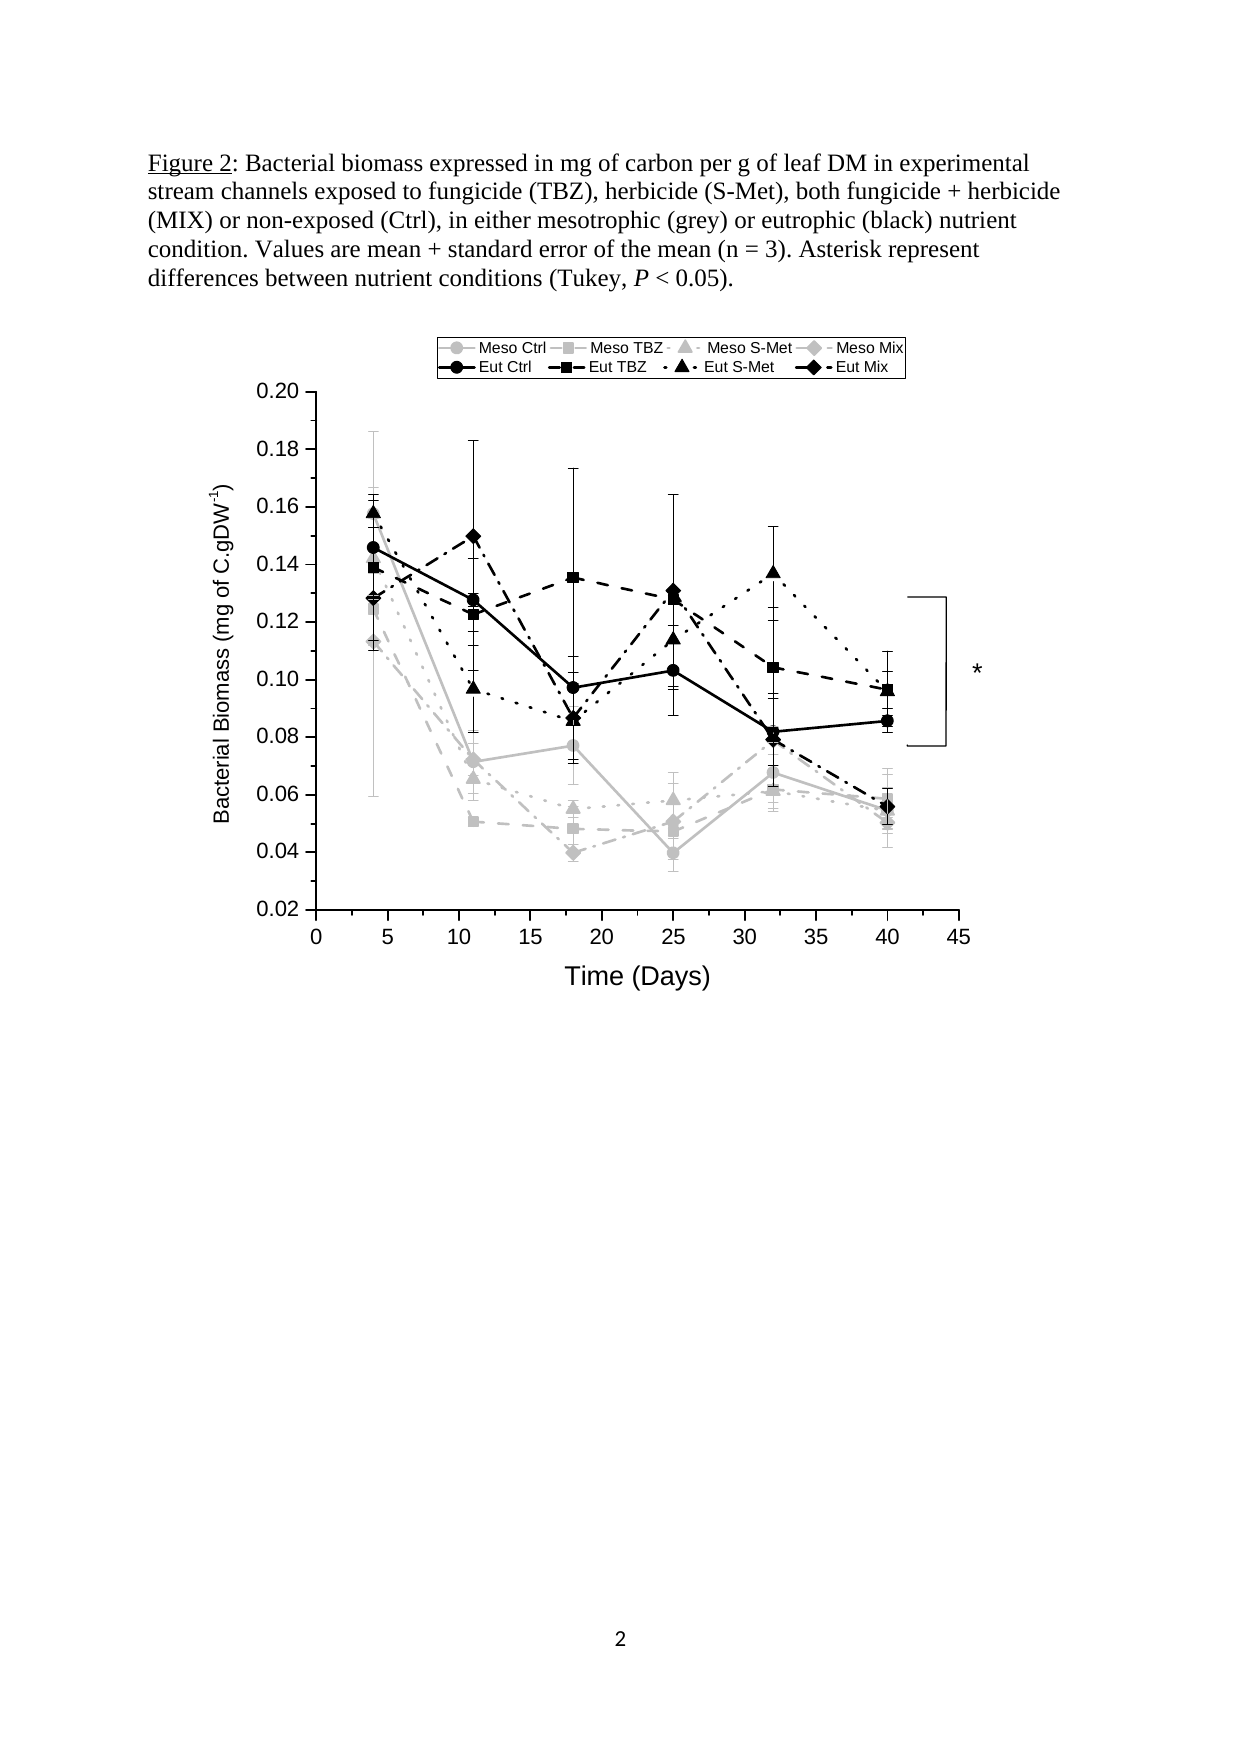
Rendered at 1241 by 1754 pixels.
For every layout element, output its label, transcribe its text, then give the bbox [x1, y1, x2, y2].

text Figure 2: Bacterial biomass expressed in mg of carbon per g of leaf DM in experimental stream channels exposed to fungicide (TBZ), herbicide (S-Met), both fungicide + herbicide (MIX) or non-exposed (Ctrl), in either mesotrophic (grey) or eutrophic (black) nutrient condition. Values are mean + standard error of the mean (n = 3). Asterisk represent differences between nutrient conditions (Tukey, P < 0.05). [148, 148, 1093, 291]
